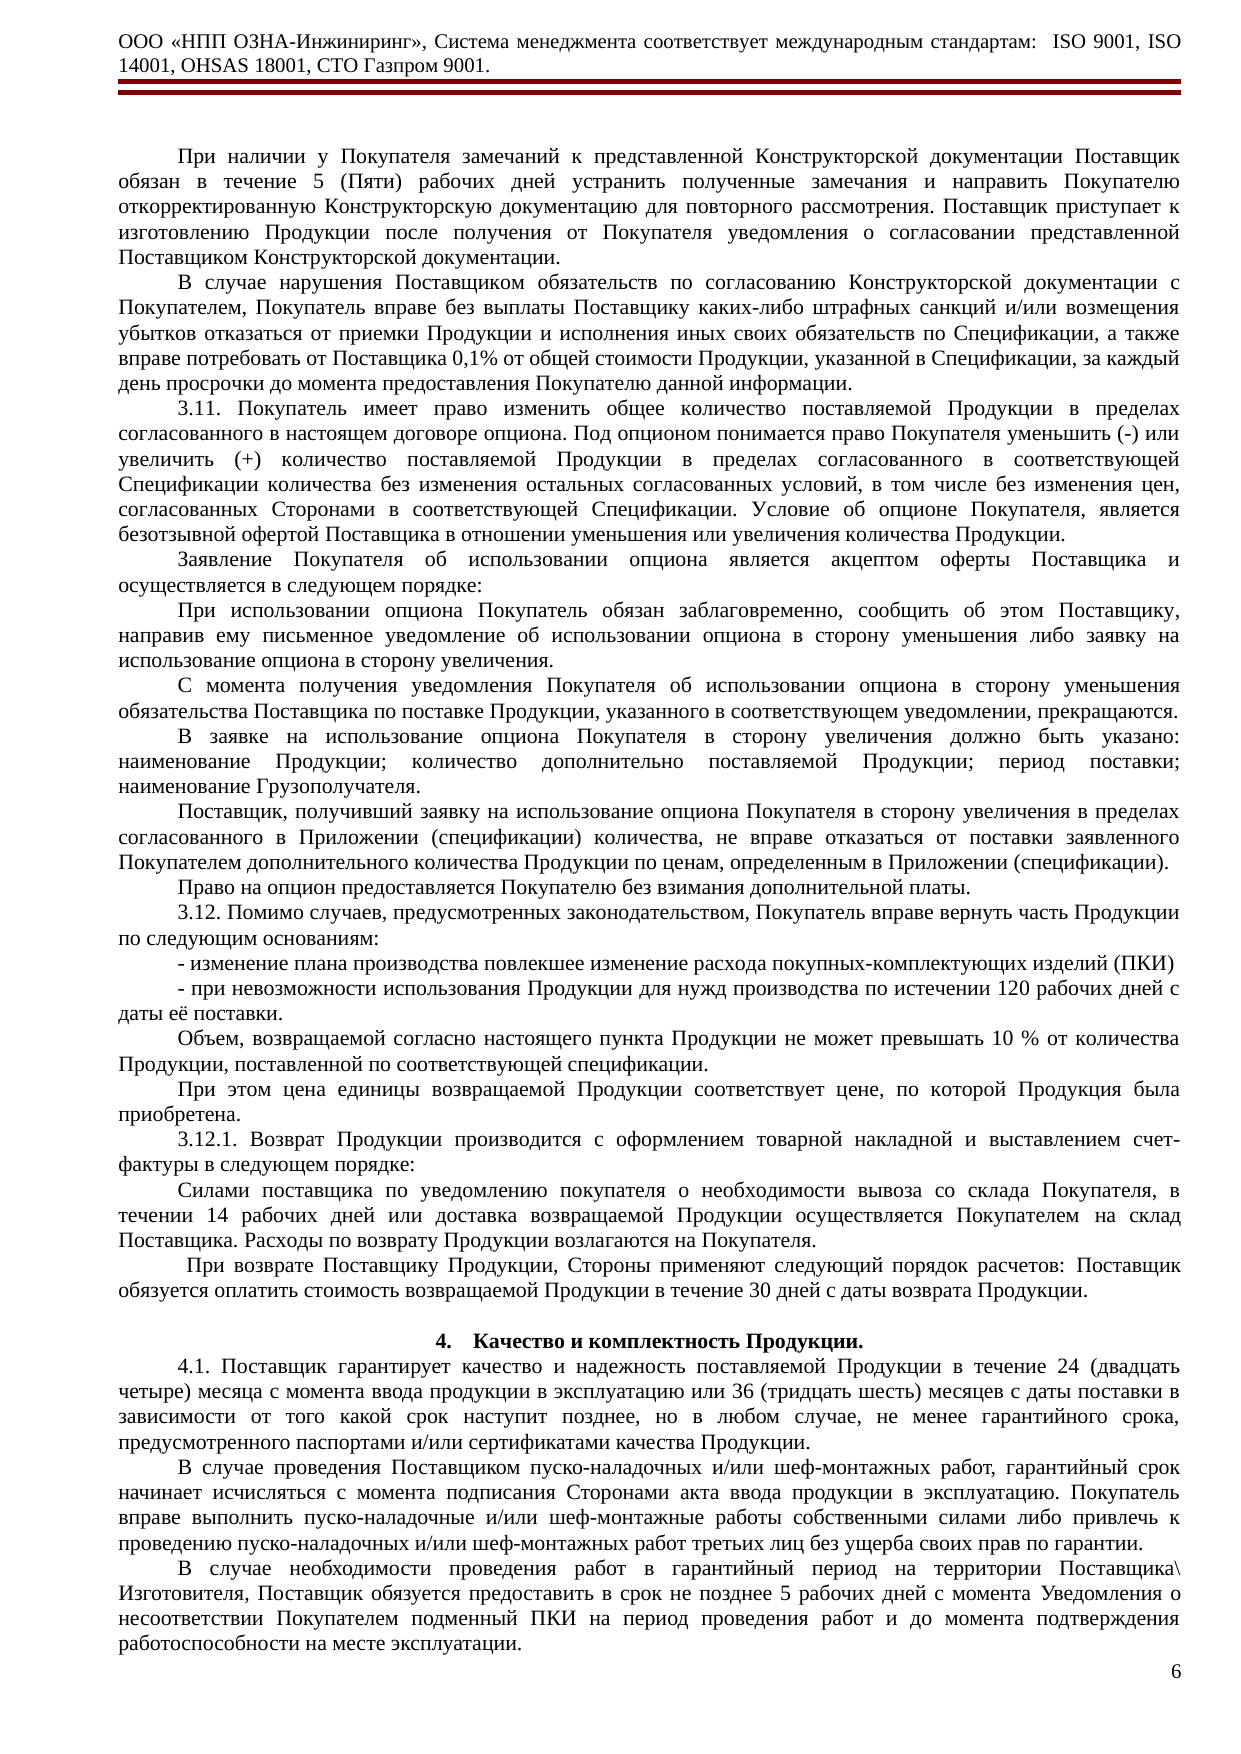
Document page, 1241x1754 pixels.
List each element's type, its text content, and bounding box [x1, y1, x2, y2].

text - изменение плана производства повлекшее изменение расхода покупных-комплектующих изделий (ПКИ) [118, 950, 1181, 975]
text 4.1. Поставщик гарантирует качество и надежность поставляемой Продукции в течение 24 (двадцать четыре) месяца с момента ввода продукции в эксплуатацию или 36 (тридцать шесть) месяцев с даты поставки в зависимости от того какой срок наступит позднее, но в любом случае, не менее гарантийного срока, предусмотренного паспортами и/или сертификатами качества Продукции. [118, 1353, 1181, 1454]
text Силами поставщика по уведомлению покупателя о необходимости вывоза со склада Покупателя, в течении 14 рабочих дней или доставка возвращаемой Продукции осуществляется Покупателем на склад Поставщика. Расходы по возврату Продукции возлагаются на Покупателя. [118, 1177, 1181, 1252]
text 3.11. Покупатель имеет право изменить общее количество поставляемой Продукции в пределах согласованного в настоящем договоре опциона. Под опционом понимается право Покупателя уменьшить (-) или увеличить (+) количество поставляемой Продукции в пределах согласованного в соответствующей Спецификации количества без изменения остальных согласованных условий, в том числе без изменения цен, согласованных Сторонами в соответствующей Спецификации. Условие об опционе Покупателя, является безотзывной офертой Поставщика в отношении уменьшения или увеличения количества Продукции. [118, 395, 1181, 546]
text С момента получения уведомления Покупателя об использовании опциона в сторону уменьшения обязательства Поставщика по поставке Продукции, указанного в соответствующем уведомлении, прекращаются. [118, 672, 1181, 723]
list Качество и комплектность Продукции. [118, 1328, 1181, 1353]
text Поставщик, получивший заявку на использование опциона Покупателя в сторону увеличения в пределах согласованного в Приложении (спецификации) количества, не вправе отказаться от поставки заявленного Покупателем дополнительного количества Продукции по ценам, определенным в Приложении (спецификации). [118, 798, 1181, 874]
text - при невозможности использования Продукции для нужд производства по истечении 120 рабочих дней с даты её поставки. [118, 975, 1181, 1025]
text 3.12. Помимо случаев, предусмотренных законодательством, Покупатель вправе вернуть часть Продукции по следующим основаниям: [118, 899, 1181, 950]
text При возврате Поставщику Продукции, Стороны применяют следующий порядок расчетов: Поставщик обязуется оплатить стоимость возвращаемой Продукции в течение 30 дней с даты возврата Продукции. [118, 1252, 1181, 1303]
text 3.12.1. Возврат Продукции производится с оформлением товарной накладной и выставлением счет-фактуры в следующем порядке: [118, 1126, 1181, 1177]
text В случае необходимости проведения работ в гарантийный период на территории Поставщика\Изготовителя, Поставщик обязуется предоставить в срок не позднее 5 рабочих дней с момента Уведомления о несоответствии Покупателем подменный ПКИ на период проведения работ и до момента подтверждения работоспособности на месте эксплуатации. [118, 1555, 1181, 1656]
text При этом цена единицы возвращаемой Продукции соответствует цене, по которой Продукция была приобретена. [118, 1076, 1181, 1126]
text Заявление Покупателя об использовании опциона является акцептом оферты Поставщика и осуществляется в следующем порядке: [118, 546, 1181, 597]
text В случае проведения Поставщиком пуско-наладочных и/или шеф-монтажных работ, гарантийный срок начинает исчисляться с момента подписания Сторонами акта ввода продукции в эксплуатацию. Покупатель вправе выполнить пуско-наладочные и/или шеф-монтажные работы собственными силами либо привлечь к проведению пуско-наладочных и/или шеф-монтажных работ третьих лиц без ущерба своих прав по гарантии. [118, 1454, 1181, 1555]
text В случае нарушения Поставщиком обязательств по согласованию Конструкторской документации с Покупателем, Покупатель вправе без выплаты Поставщику каких-либо штрафных санкций и/или возмещения убытков отказаться от приемки Продукции и исполнения иных своих обязательств по Спецификации, а также вправе потребовать от Поставщика 0,1% от общей стоимости Продукции, указанной в Спецификации, за каждый день просрочки до момента предоставления Покупателю данной информации. [118, 269, 1181, 395]
text При наличии у Покупателя замечаний к представленной Конструкторской документации Поставщик обязан в течение 5 (Пяти) рабочих дней устранить полученные замечания и направить Покупателю откорректированную Конструкторскую документацию для повторного рассмотрения. Поставщик приступает к изготовлению Продукции после получения от Покупателя уведомления о согласовании представленной Поставщиком Конструкторской документации. [118, 143, 1181, 269]
text Право на опцион предоставляется Покупателю без взимания дополнительной платы. [118, 874, 1181, 899]
text В заявке на использование опциона Покупателя в сторону увеличения должно быть указано: наименование Продукции; количество дополнительно поставляемой Продукции; период поставки; наименование Грузополучателя. [118, 723, 1181, 798]
text Объем, возвращаемой согласно настоящего пункта Продукции не может превышать 10 % от количества Продукции, поставленной по соответствующей спецификации. [118, 1025, 1181, 1076]
text При использовании опциона Покупатель обязан заблаговременно, сообщить об этом Поставщику, направив ему письменное уведомление об использовании опциона в сторону уменьшения либо заявку на использование опциона в сторону увеличения. [118, 597, 1181, 672]
